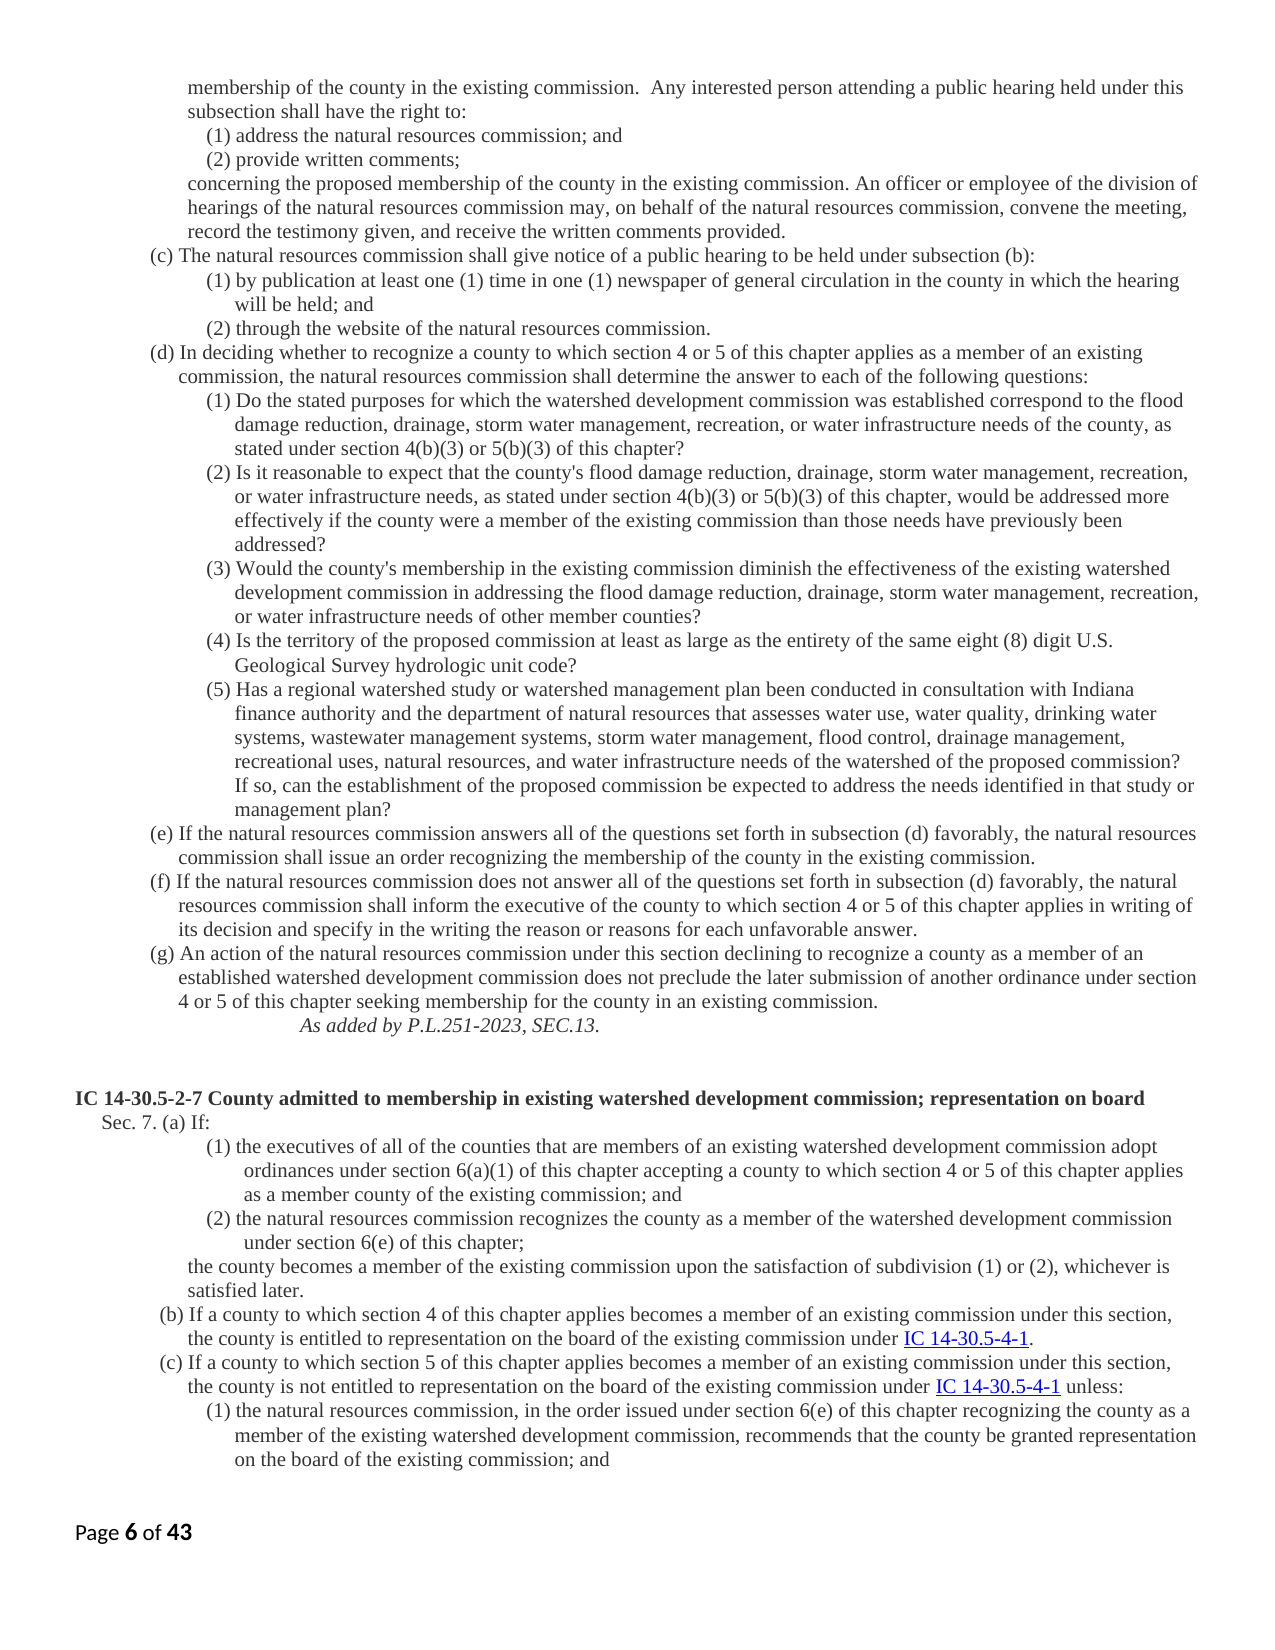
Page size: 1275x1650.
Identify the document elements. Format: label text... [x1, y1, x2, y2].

text (c) If a county to which section 5 of this chapter applies becomes a member of an existing commission under this section, the county is not entitled to representation on the board of the existing commission under IC 14-30.5-4-1 unless: [159, 1350, 1200, 1398]
text concerning the proposed membership of the county in the existing commission. An officer or employee of the division of hearings of the natural resources commission may, on behalf of the natural resources commission, convene the meeting, record the testimony given, and receive the written comments provided. [187, 171, 1200, 243]
text (4) Is the territory of the proposed commission at least as large as the entirety of the same eight (8) digit U.S. Geological Survey hydrologic unit code? [206, 628, 1200, 677]
text As added by P.L.251-2023, SEC.13. [225, 1013, 1200, 1037]
text (1) address the natural resources commission; and [121, 123, 1200, 147]
text Sec. 7. (a) If: [75, 1110, 1200, 1134]
text (5) Has a regional watershed study or watershed management plan been conducted in consultation with Indiana finance authority and the department of natural resources that assesses water use, water quality, drinking water systems, wastewater management systems, storm water management, flood control, drainage management, recreational uses, natural resources, and water infrastructure needs of the watershed of the proposed commission? If so, can the establishment of the proposed commission be expected to address the needs identified in that study or management plan? [206, 677, 1200, 821]
text (b) If a county to which section 4 of this chapter applies becomes a member of an existing commission under this section, the county is entitled to representation on the board of the existing commission under IC 14-30.5-4-1. [159, 1302, 1200, 1350]
text (1) by publication at least one (1) time in one (1) newspaper of general circulation in the county in which the hearing will be held; and [206, 267, 1200, 316]
text (1) the executives of all of the counties that are members of an existing watershed development commission adopt ordinances under section 6(a)(1) of this chapter accepting a county to which section 4 or 5 of this chapter applies as a member county of the existing commission; and [206, 1134, 1200, 1206]
text (c) The natural resources commission shall give notice of a public hearing to be held under subsection (b): [75, 243, 1200, 267]
text (e) If the natural resources commission answers all of the questions set forth in subsection (d) favorably, the natural resources commission shall issue an order recognizing the membership of the county in the existing commission. [150, 821, 1200, 869]
text the county becomes a member of the existing commission upon the satisfaction of subdivision (1) or (2), whichever is satisfied later. [187, 1254, 1200, 1302]
text (f) If the natural resources commission does not answer all of the questions set forth in subsection (d) favorably, the natural resources commission shall inform the executive of the county to which section 4 or 5 of this chapter applies in writing of its decision and specify in the writing the reason or reasons for each unfavorable answer. [150, 869, 1200, 941]
text (1) Do the stated purposes for which the watershed development commission was established correspond to the flood damage reduction, drainage, storm water management, recreation, or water infrastructure needs of the county, as stated under section 4(b)(3) or 5(b)(3) of this chapter? [206, 388, 1200, 460]
text IC 14-30.5-2-7 County admitted to membership in existing watershed development commission; representation on board [75, 1086, 1200, 1110]
text (d) In deciding whether to recognize a county to which section 4 or 5 of this chapter applies as a member of an existing commission, the natural resources commission shall determine the answer to each of the following questions: [150, 340, 1200, 388]
text (2) Is it reasonable to expect that the county's flood damage reduction, drainage, storm water management, recreation, or water infrastructure needs, as stated under section 4(b)(3) or 5(b)(3) of this chapter, would be addressed more effectively if the county were a member of the existing commission than those needs have previously been addressed? [206, 460, 1200, 556]
text (3) Would the county's membership in the existing commission diminish the effectiveness of the existing watershed development commission in addressing the flood damage reduction, drainage, storm water management, recreation, or water infrastructure needs of other member counties? [206, 556, 1200, 628]
text (1) the natural resources commission, in the order issued under section 6(e) of this chapter recognizing the county as a member of the existing watershed development commission, recommends that the county be granted representation on the board of the existing commission; and [206, 1398, 1200, 1471]
text (2) the natural resources commission recognizes the county as a member of the watershed development commission under section 6(e) of this chapter; [206, 1206, 1200, 1254]
text (g) An action of the natural resources commission under this section declining to recognize a county as a member of an established watershed development commission does not preclude the later submission of another ordinance under section 4 or 5 of this chapter seeking membership for the county in an existing commission. [150, 941, 1200, 1013]
text (2) provide written comments; [121, 147, 1200, 171]
text (2) through the website of the natural resources commission. [206, 316, 1200, 340]
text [159, 75, 1200, 123]
